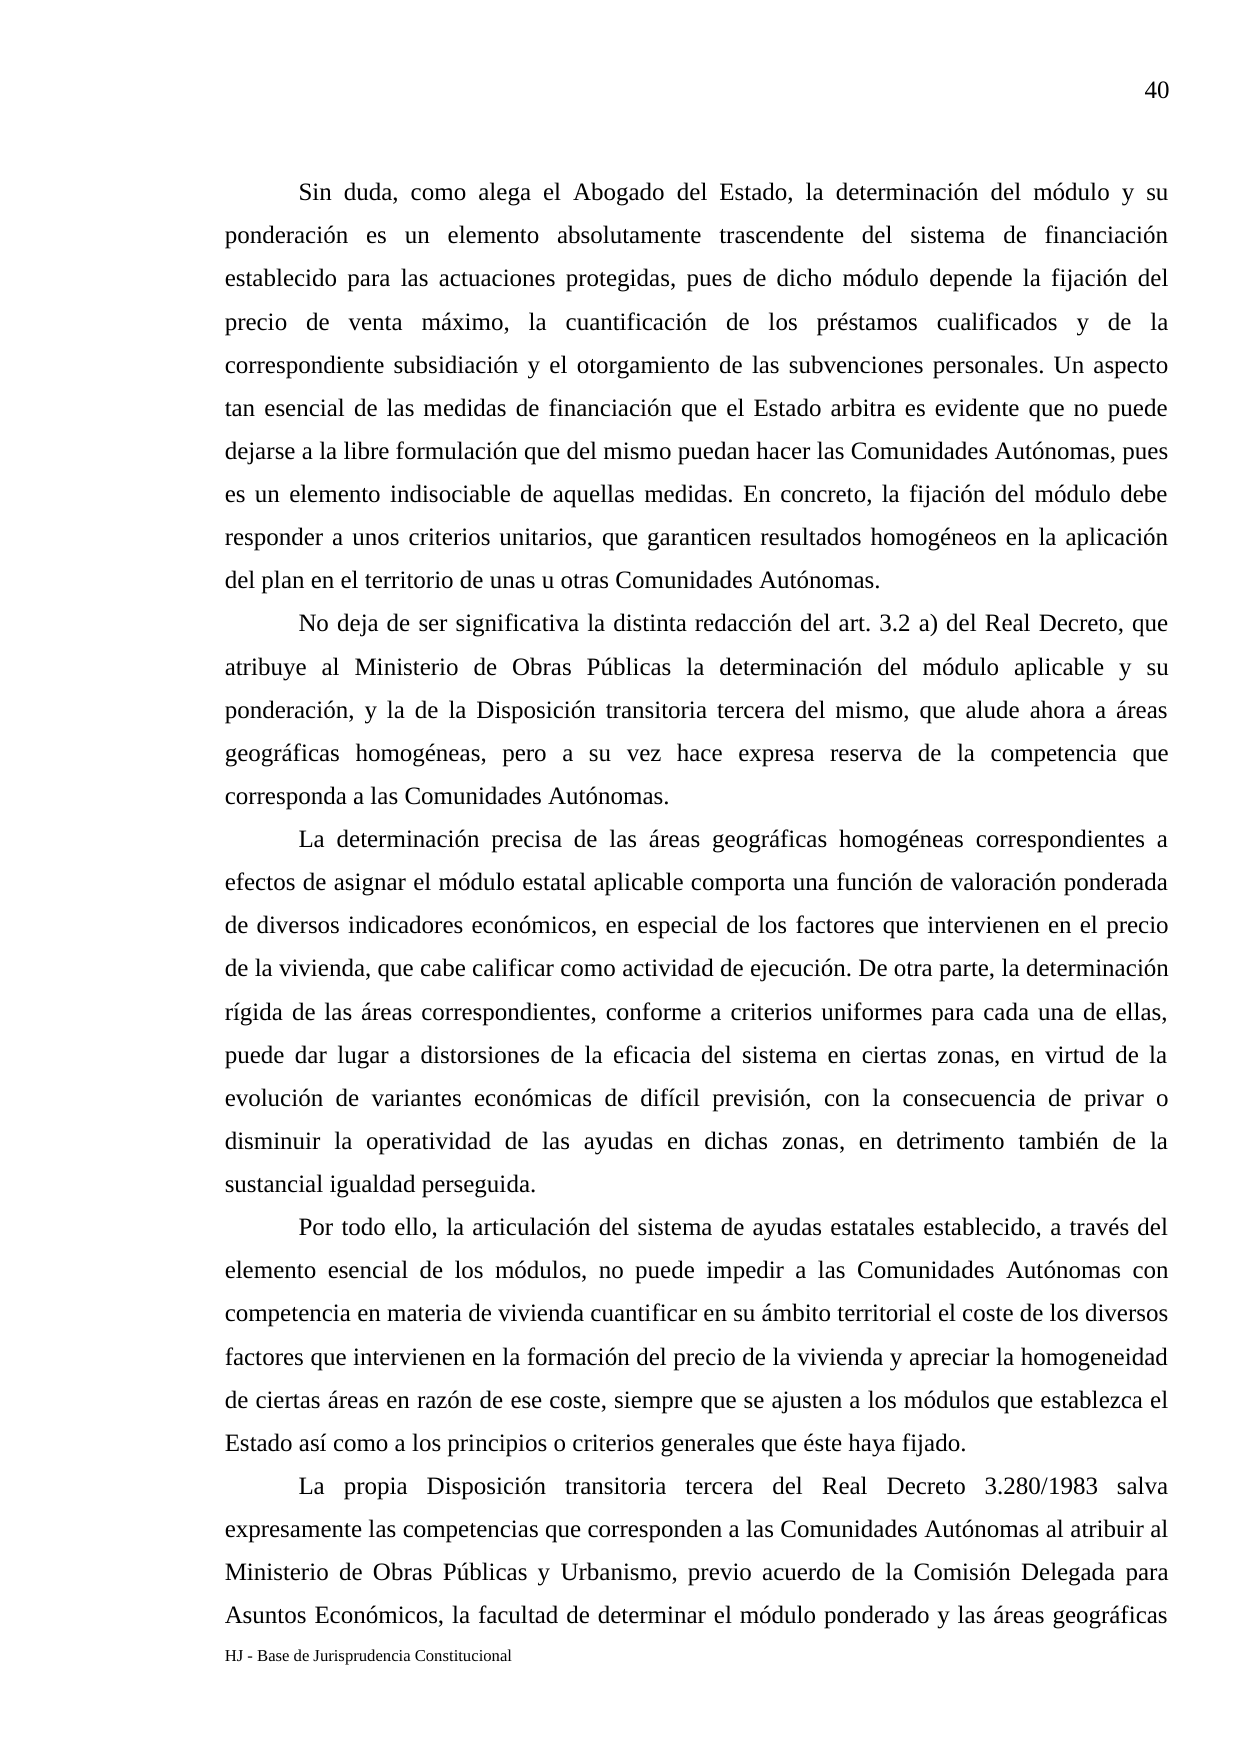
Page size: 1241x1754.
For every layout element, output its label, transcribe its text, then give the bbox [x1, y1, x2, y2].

text Por todo ello, la articulación del sistema de ayudas estatales establecido, a través del elemento esencial de los módulos, no puede impedir a las Comunidades Autónomas con competencia en materia de vivienda cuantificar en su ámbito territorial el coste de los diversos factores que intervienen en la formación del precio de la vivienda y apreciar la homogeneidad de ciertas áreas en razón de ese coste, siempre que se ajusten a los módulos que establezca el Estado así como a los principios o criterios generales que éste haya fijado. [224, 1212, 1169, 1457]
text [224, 1471, 1169, 1629]
text No deja de ser significativa la distinta redacción del art. 3.2 a) del Real Decreto, que atribuye al Ministerio de Obras Públicas la determinación del módulo aplicable y su ponderación, y la de la Disposición transitoria tercera del mismo, que alude ahora a áreas geográficas homogéneas, pero a su vez hace expresa reserva de la competencia que corresponda a las Comunidades Autónomas. [224, 608, 1169, 810]
text La determinación precisa de las áreas geográficas homogéneas correspondientes a efectos de asignar el módulo estatal aplicable comporta una función de valoración ponderada de diversos indicadores económicos, en especial de los factores que intervienen en el precio de la vivienda, que cabe calificar como actividad de ejecución. De otra parte, la determinación rígida de las áreas correspondientes, conforme a criterios uniformes para cada una de ellas, puede dar lugar a distorsiones de la eficacia del sistema en ciertas zonas, en virtud de la evolución de variantes económicas de difícil previsión, con la consecuencia de privar o disminuir la operatividad de las ayudas en dichas zonas, en detrimento también de la sustancial igualdad perseguida. [224, 824, 1169, 1198]
text Sin duda, como alega el Abogado del Estado, la determinación del módulo y su ponderación es un elemento absolutamente trascendente del sistema de financiación establecido para las actuaciones protegidas, pues de dicho módulo depende la fijación del precio de venta máximo, la cuantificación de los préstamos cualificados y de la correspondiente subsidiación y el otorgamiento de las subvenciones personales. Un aspecto tan esencial de las medidas de financiación que el Estado arbitra es evidente que no puede dejarse a la libre formulación que del mismo puedan hacer las Comunidades Autónomas, pues es un elemento indisociable de aquellas medidas. En concreto, la fijación del módulo debe responder a unos criterios unitarios, que garanticen resultados homogéneos en la aplicación del plan en el territorio de unas u otras Comunidades Autónomas. [224, 177, 1169, 594]
